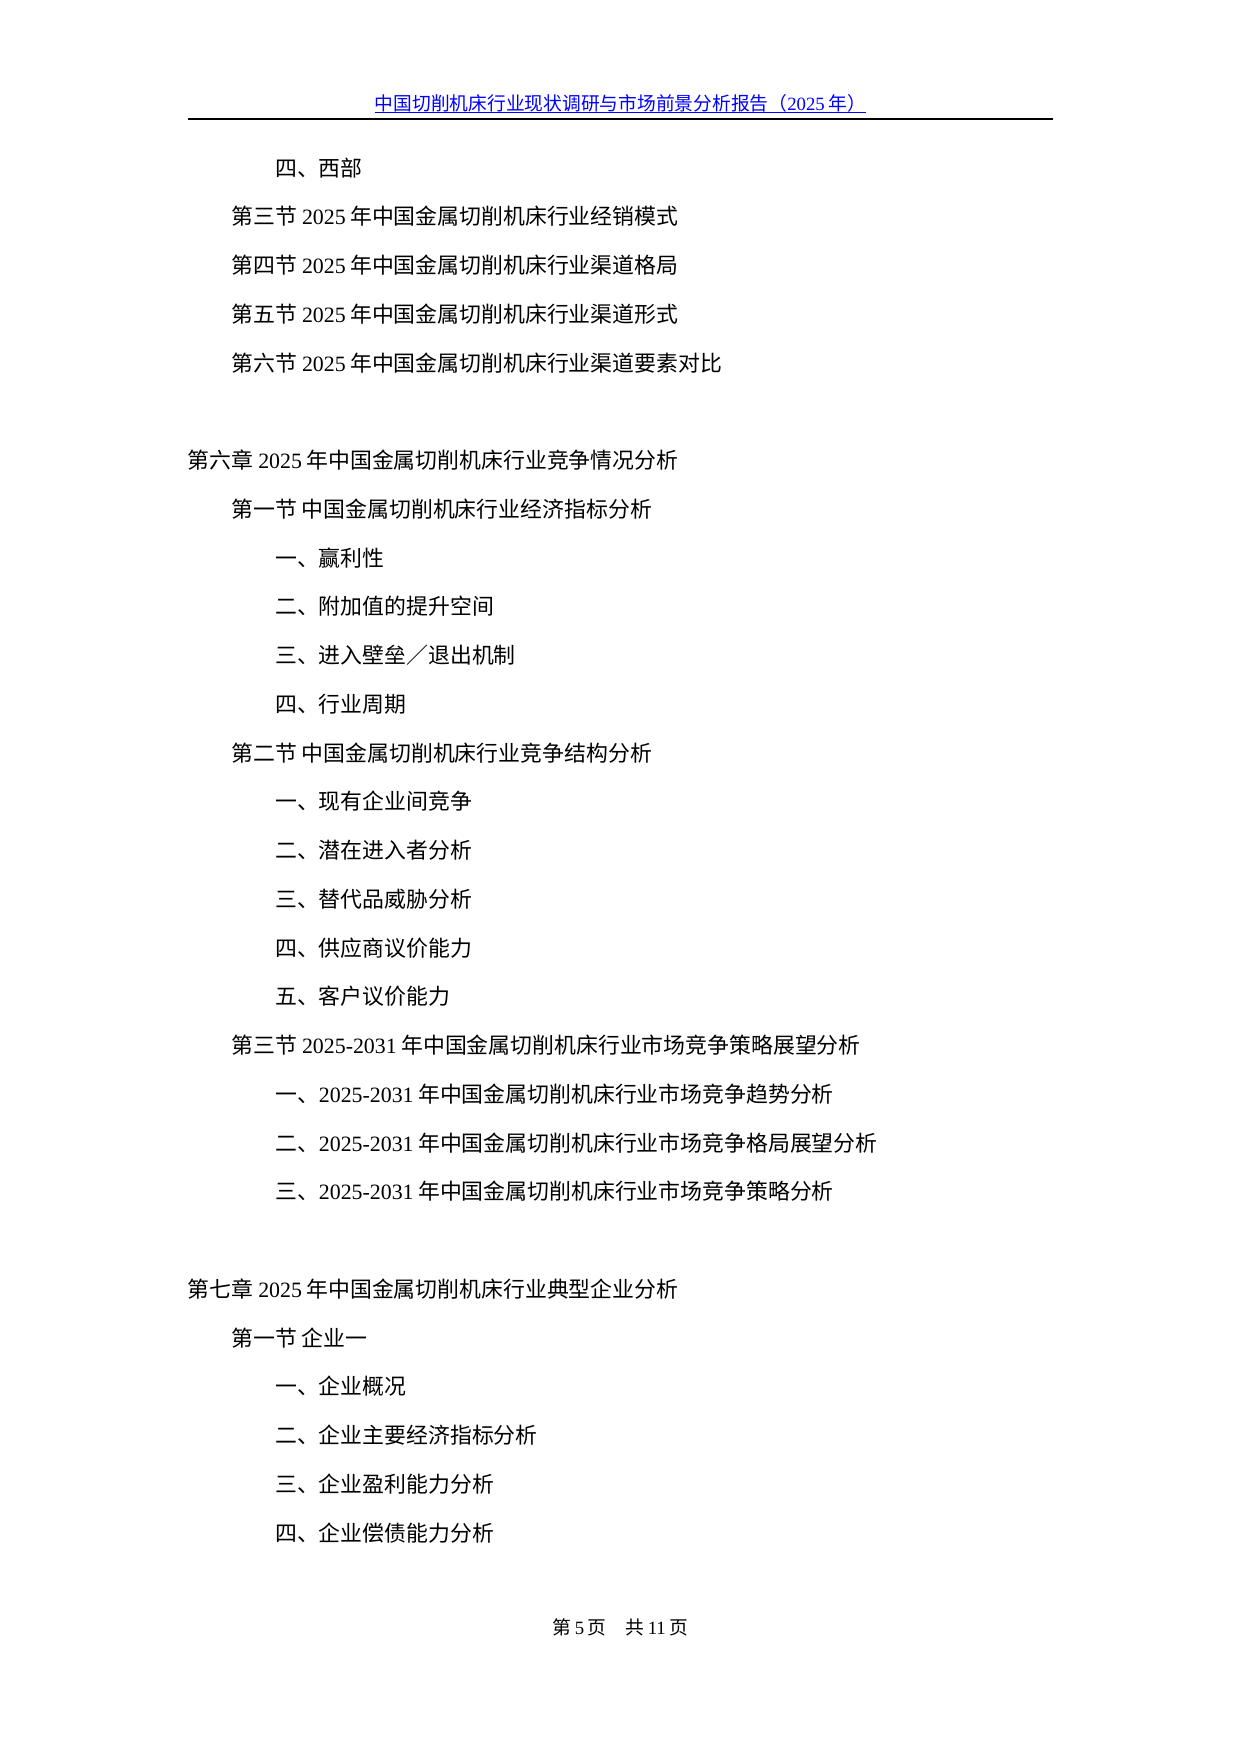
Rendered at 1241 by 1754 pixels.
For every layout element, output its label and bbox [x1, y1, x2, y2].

text [187, 150, 1053, 1548]
